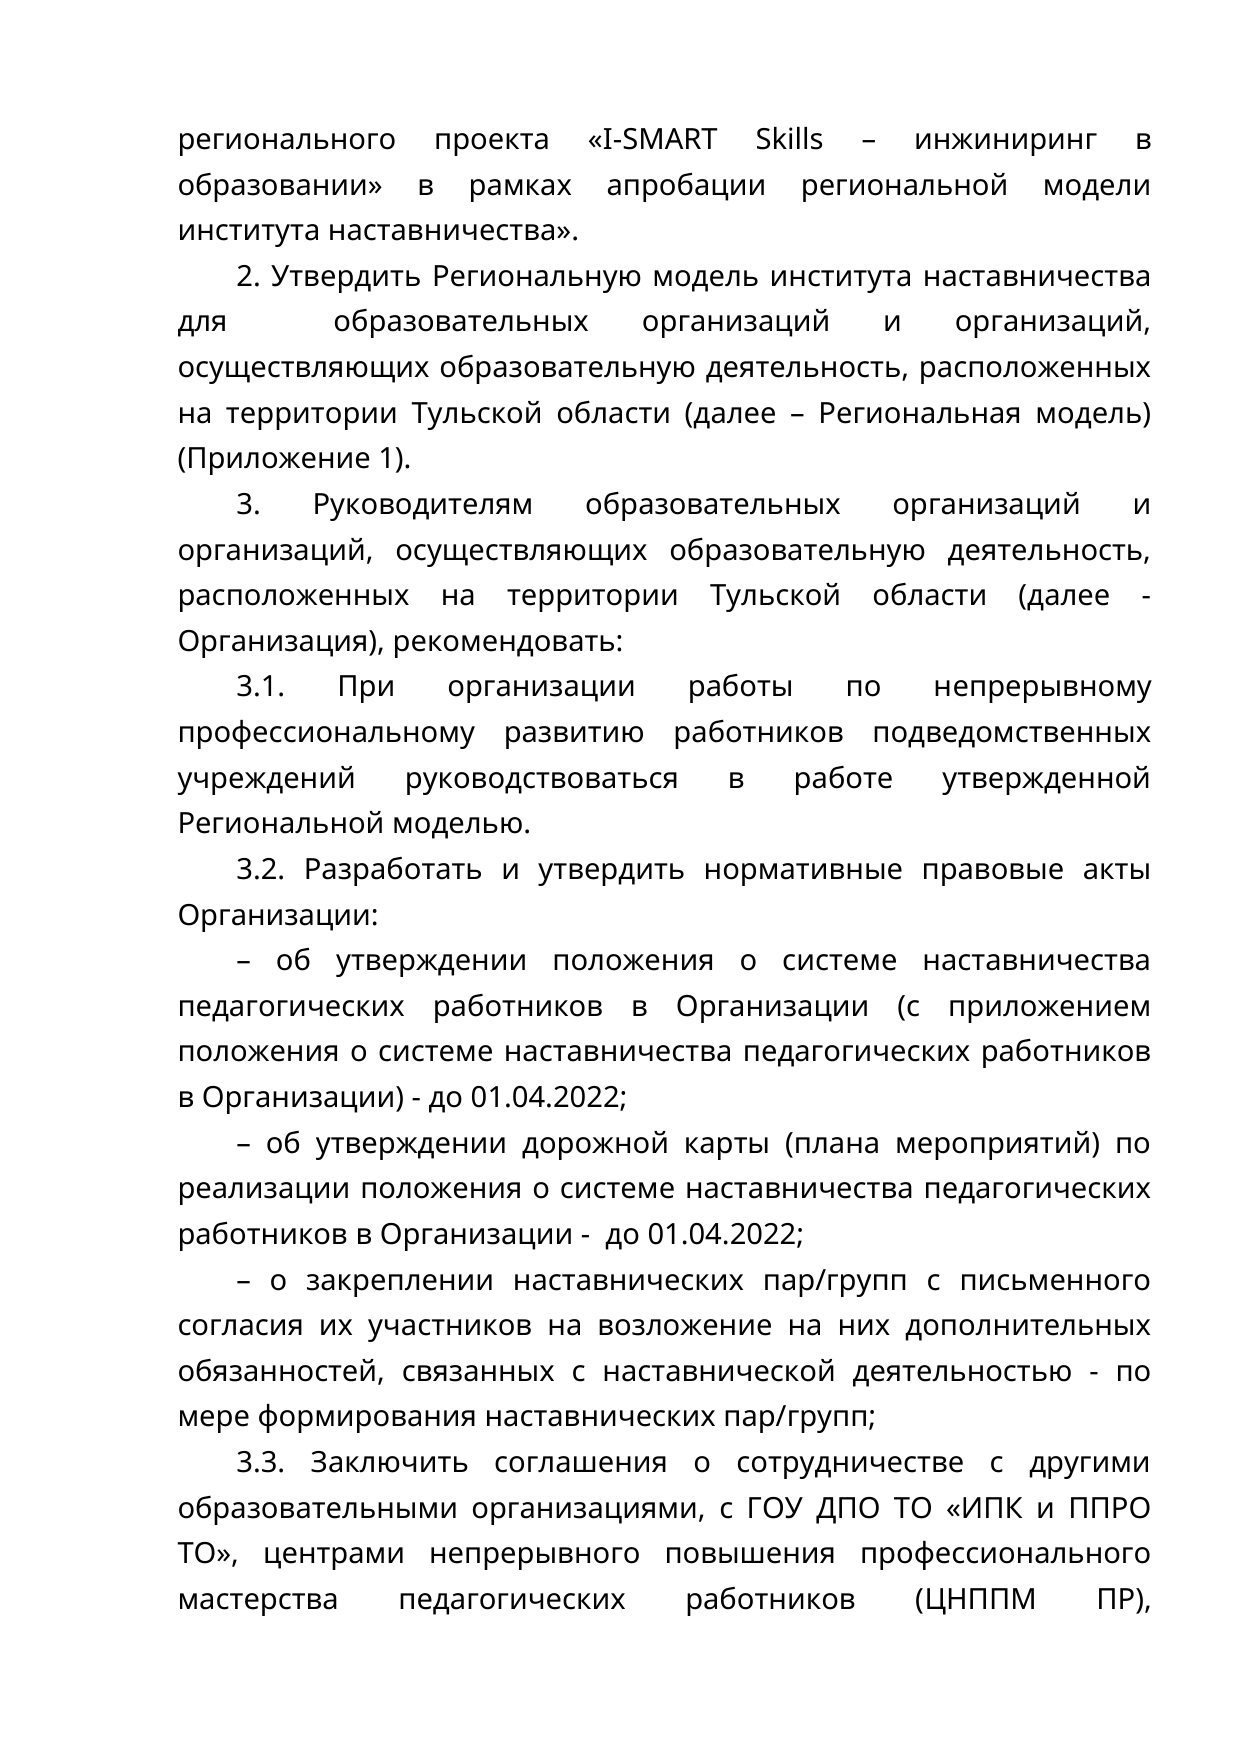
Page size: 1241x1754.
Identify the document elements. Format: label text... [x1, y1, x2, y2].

text 3. Руководителям образовательных организаций и организаций, осуществляющих образовательную деятельность, расположенных на территории Тульской области (далее - Организация), рекомендовать: [177, 483, 1152, 660]
text – об утверждении дорожной карты (плана мероприятий) по реализации положения о системе наставничества педагогических работников в Организации - до 01.04.2022; [177, 1122, 1152, 1253]
text – о закреплении наставнических пар/групп с письменного согласия их участников на возложение на них дополнительных обязанностей, связанных с наставнической деятельностью - по мере формирования наставнических пар/групп; [177, 1259, 1152, 1435]
text – об утверждении положения о системе наставничества педагогических работников в Организации (с приложением положения о системе наставничества педагогических работников в Организации) - до 01.04.2022; [177, 939, 1152, 1116]
title 2. Утвердить Региональную модель института наставничества для образовательных организаций и организаций, осуществляющих образовательную деятельность, расположенных на территории Тульской области (далее – Региональная модель) (Приложение 1). [177, 255, 1152, 477]
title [177, 118, 1152, 249]
text 3.2. Разработать и утвердить нормативные правовые акты Организации: [177, 848, 1152, 933]
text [177, 1441, 1152, 1618]
text 3.1. При организации работы по непрерывному профессиональному развитию работников подведомственных учреждений руководствоваться в работе утвержденной Региональной моделью. [177, 666, 1152, 842]
